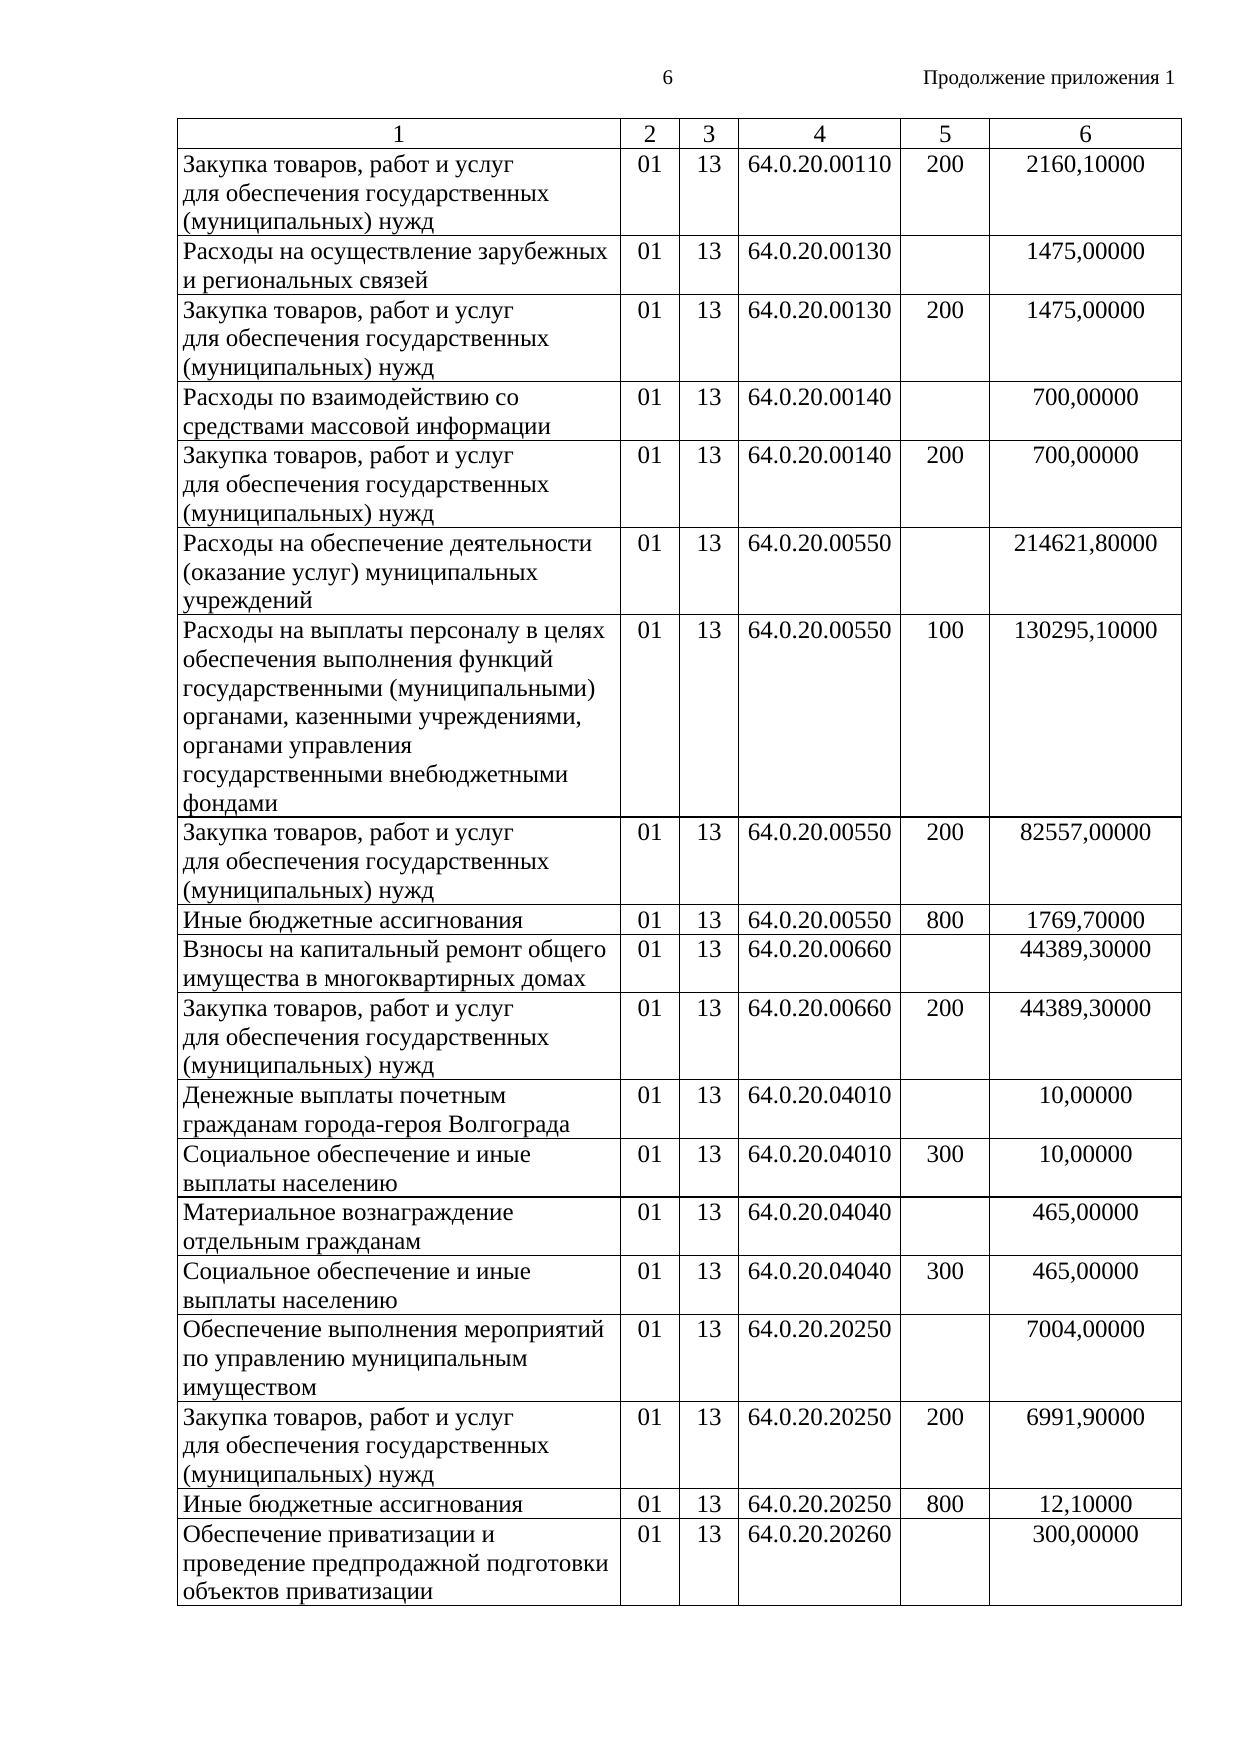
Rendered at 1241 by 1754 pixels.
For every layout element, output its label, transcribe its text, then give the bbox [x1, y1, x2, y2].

table_cell Материальное вознаграждение отдельным гражданам [178, 1198, 620, 1255]
table_cell 01 [621, 1519, 679, 1605]
table_cell 13 [680, 993, 738, 1079]
table_cell 1475,00000 [990, 236, 1181, 294]
table_cell Закупка товаров, работ и услуг для обеспечения государственных (муниципальных) нужд [178, 295, 620, 381]
table_header 1 [178, 119, 620, 148]
table_cell 64.0.20.04010 [739, 1139, 900, 1196]
table_cell 64.0.20.20250 [739, 1489, 900, 1518]
table_cell Взносы на капитальный ремонт общего имущества в многоквартирных домах [178, 935, 620, 992]
table_cell 10,00000 [990, 1139, 1181, 1196]
table_cell 700,00000 [990, 441, 1181, 527]
table_cell [901, 1315, 989, 1401]
table_cell 100 [901, 615, 989, 816]
table_cell Расходы на выплаты персоналу в целях обеспечения выполнения функций государственными (муниципальными) органами, казенными учреждениями, органами управления государственными внебюджетными фондами [178, 615, 620, 816]
table_cell Закупка товаров, работ и услуг для обеспечения государственных (муниципальных) нужд [178, 993, 620, 1079]
table_cell 64.0.20.20250 [739, 1315, 900, 1401]
table_cell 82557,00000 [990, 818, 1181, 904]
table_cell 01 [621, 441, 679, 527]
table_cell 64.0.20.04040 [739, 1198, 900, 1255]
table_cell 200 [901, 149, 989, 235]
table_cell 64.0.20.04010 [739, 1080, 900, 1138]
table_cell 13 [680, 1315, 738, 1401]
table_cell 64.0.20.00140 [739, 441, 900, 527]
table_cell Социальное обеспечение и иные выплаты населению [178, 1256, 620, 1313]
table_cell 13 [680, 1256, 738, 1313]
table_cell 13 [680, 441, 738, 527]
table_cell 1769,70000 [990, 905, 1181, 933]
table_cell Расходы на осуществление зарубежных и региональных связей [178, 236, 620, 294]
table_cell 64.0.20.00130 [739, 236, 900, 294]
table_cell 300,00000 [990, 1519, 1181, 1605]
table_cell 01 [621, 1198, 679, 1255]
table_cell 64.0.20.00550 [739, 528, 900, 614]
table_cell 01 [621, 295, 679, 381]
table_cell 13 [680, 149, 738, 235]
table_cell 13 [680, 1519, 738, 1605]
table_cell Иные бюджетные ассигнования [178, 1489, 620, 1518]
table_cell 64.0.20.00130 [739, 295, 900, 381]
table_cell 200 [901, 993, 989, 1079]
table_cell 64.0.20.04040 [739, 1256, 900, 1313]
table_cell 01 [621, 818, 679, 904]
table_cell 01 [621, 1315, 679, 1401]
table_cell 800 [901, 1489, 989, 1518]
table_cell 64.0.20.00660 [739, 935, 900, 992]
table_header 2 [621, 119, 679, 148]
table_cell 13 [680, 236, 738, 294]
table_cell 13 [680, 295, 738, 381]
table_cell Закупка товаров, работ и услуг для обеспечения государственных (муниципальных) нужд [178, 441, 620, 527]
table_cell Закупка товаров, работ и услуг для обеспечения государственных (муниципальных) нужд [178, 149, 620, 235]
table_cell 64.0.20.00140 [739, 382, 900, 439]
table_cell 64.0.20.20260 [739, 1519, 900, 1605]
table_cell Иные бюджетные ассигнования [178, 905, 620, 933]
table_cell 214621,80000 [990, 528, 1181, 614]
table_cell [901, 1519, 989, 1605]
table_cell 1475,00000 [990, 295, 1181, 381]
table_cell 13 [680, 615, 738, 816]
table_cell 01 [621, 236, 679, 294]
table_cell 12,10000 [990, 1489, 1181, 1518]
table_cell 01 [621, 382, 679, 439]
table_cell 64.0.20.00660 [739, 993, 900, 1079]
table_cell 13 [680, 1402, 738, 1488]
table_cell Закупка товаров, работ и услуг для обеспечения государственных (муниципальных) нужд [178, 1402, 620, 1488]
table_cell 64.0.20.00110 [739, 149, 900, 235]
table_cell [901, 935, 989, 992]
table_cell [901, 1080, 989, 1138]
table_cell 01 [621, 615, 679, 816]
table_cell 44389,30000 [990, 993, 1181, 1079]
table_cell 13 [680, 1198, 738, 1255]
table_cell [901, 382, 989, 439]
table_cell 13 [680, 382, 738, 439]
table_cell 01 [621, 1489, 679, 1518]
table_cell 01 [621, 1256, 679, 1313]
table_cell 200 [901, 1402, 989, 1488]
table_cell [901, 1198, 989, 1255]
table_cell Обеспечение приватизации и проведение предпродажной подготовки объектов приватизации [178, 1519, 620, 1605]
table_header 5 [901, 119, 989, 148]
table_cell 64.0.20.00550 [739, 818, 900, 904]
table_cell Обеспечение выполнения мероприятий по управлению муниципальным имуществом [178, 1315, 620, 1401]
table_cell 01 [621, 1139, 679, 1196]
table_cell 13 [680, 1489, 738, 1518]
table_cell 130295,10000 [990, 615, 1181, 816]
table_cell 13 [680, 528, 738, 614]
table_cell 64.0.20.20250 [739, 1402, 900, 1488]
table_cell 01 [621, 935, 679, 992]
table_cell 64.0.20.00550 [739, 615, 900, 816]
table_cell 13 [680, 905, 738, 933]
table_cell 01 [621, 149, 679, 235]
table_cell 10,00000 [990, 1080, 1181, 1138]
table_cell 7004,00000 [990, 1315, 1181, 1401]
table_header 4 [739, 119, 900, 148]
table_cell 465,00000 [990, 1198, 1181, 1255]
table_cell Расходы по взаимодействию со средствами массовой информации [178, 382, 620, 439]
table_cell [901, 236, 989, 294]
table_header 3 [680, 119, 738, 148]
table_cell Закупка товаров, работ и услуг для обеспечения государственных (муниципальных) нужд [178, 818, 620, 904]
table_cell 64.0.20.00550 [739, 905, 900, 933]
table_cell 13 [680, 1139, 738, 1196]
table_cell 01 [621, 1080, 679, 1138]
table_cell [901, 528, 989, 614]
table_cell 300 [901, 1256, 989, 1313]
table_cell 200 [901, 295, 989, 381]
table_cell 01 [621, 528, 679, 614]
table_header 6 [990, 119, 1181, 148]
table_cell 200 [901, 441, 989, 527]
table_cell 01 [621, 905, 679, 933]
table_cell Социальное обеспечение и иные выплаты населению [178, 1139, 620, 1196]
table_cell 2160,10000 [990, 149, 1181, 235]
table_cell 13 [680, 1080, 738, 1138]
table_cell Денежные выплаты почетным гражданам города-героя Волгограда [178, 1080, 620, 1138]
table_cell 01 [621, 993, 679, 1079]
table_cell 13 [680, 818, 738, 904]
table_cell 200 [901, 818, 989, 904]
table_cell 13 [680, 935, 738, 992]
table_cell 300 [901, 1139, 989, 1196]
table_cell 700,00000 [990, 382, 1181, 439]
table_cell 800 [901, 905, 989, 933]
table_cell 465,00000 [990, 1256, 1181, 1313]
table_cell Расходы на обеспечение деятельности (оказание услуг) муниципальных учреждений [178, 528, 620, 614]
table_cell 6991,90000 [990, 1402, 1181, 1488]
table_cell 44389,30000 [990, 935, 1181, 992]
table_cell 01 [621, 1402, 679, 1488]
